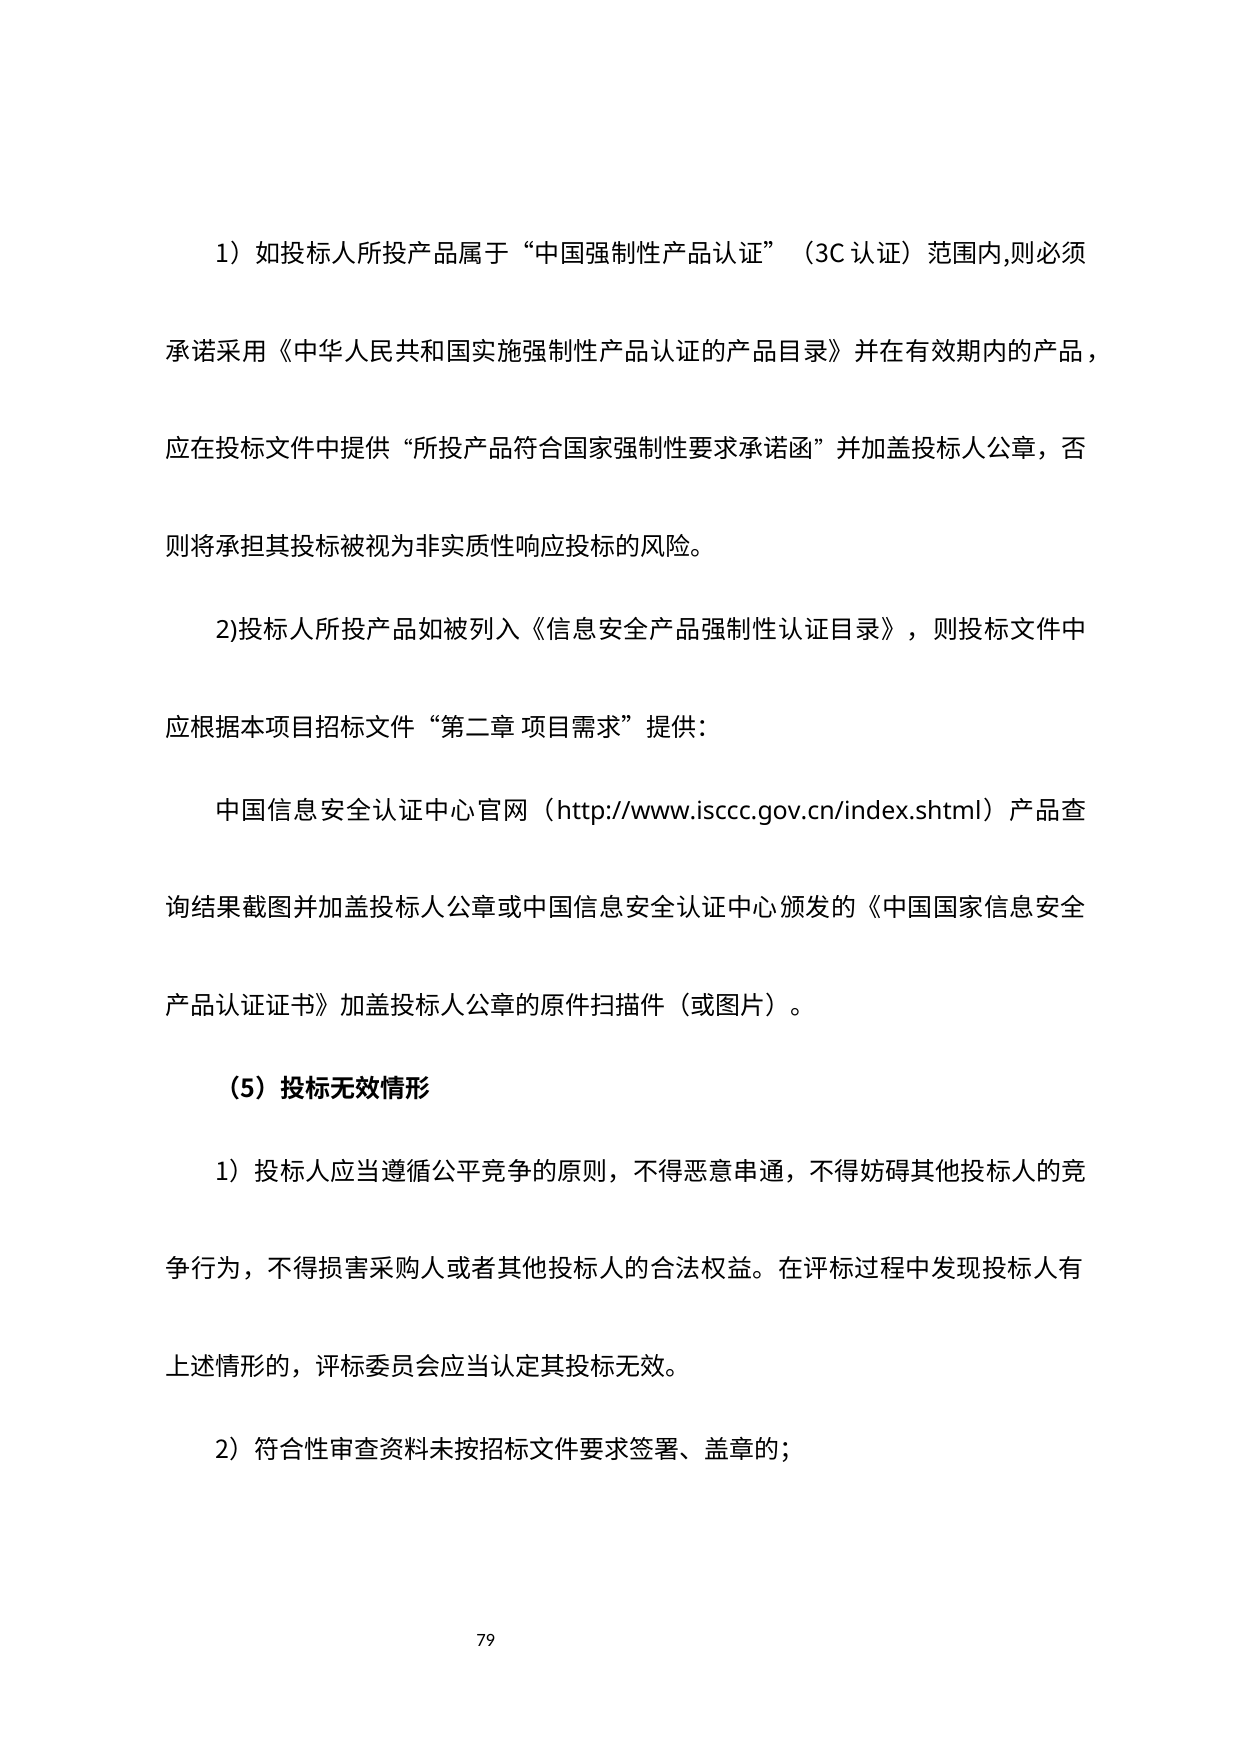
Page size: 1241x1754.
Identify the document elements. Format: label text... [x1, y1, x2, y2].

text 中国信息安全认证中心官网（http://www.isccc.gov.cn/index.shtml）产品查询结果截图并加盖投标人公章或中国信息安全认证中心颁发的《中国国家信息安全产品认证证书》加盖投标人公章的原件扫描件（或图片）。 [165, 776, 1087, 1036]
text 2）符合性审查资料未按招标文件要求签署、盖章的； [165, 1415, 1087, 1480]
text 2)投标人所投产品如被列入《信息安全产品强制性认证目录》，则投标文件中应根据本项目招标文件“第二章 项目需求”提供： [165, 595, 1087, 758]
text 1）如投标人所投产品属于“中国强制性产品认证”（3C认证）范围内,则必须承诺采用《中华人民共和国实施强制性产品认证的产品目录》并在有效期内的产品，应在投标文件中提供“所投产品符合国家强制性要求承诺函”并加盖投标人公章，否则将承担其投标被视为非实质性响应投标的风险。 [165, 219, 1087, 577]
text 1）投标人应当遵循公平竞争的原则，不得恶意串通，不得妨碍其他投标人的竞争行为，不得损害采购人或者其他投标人的合法权益。在评标过程中发现投标人有上述情形的，评标委员会应当认定其投标无效。 [165, 1137, 1087, 1397]
text （5）投标无效情形 [165, 1054, 1087, 1119]
